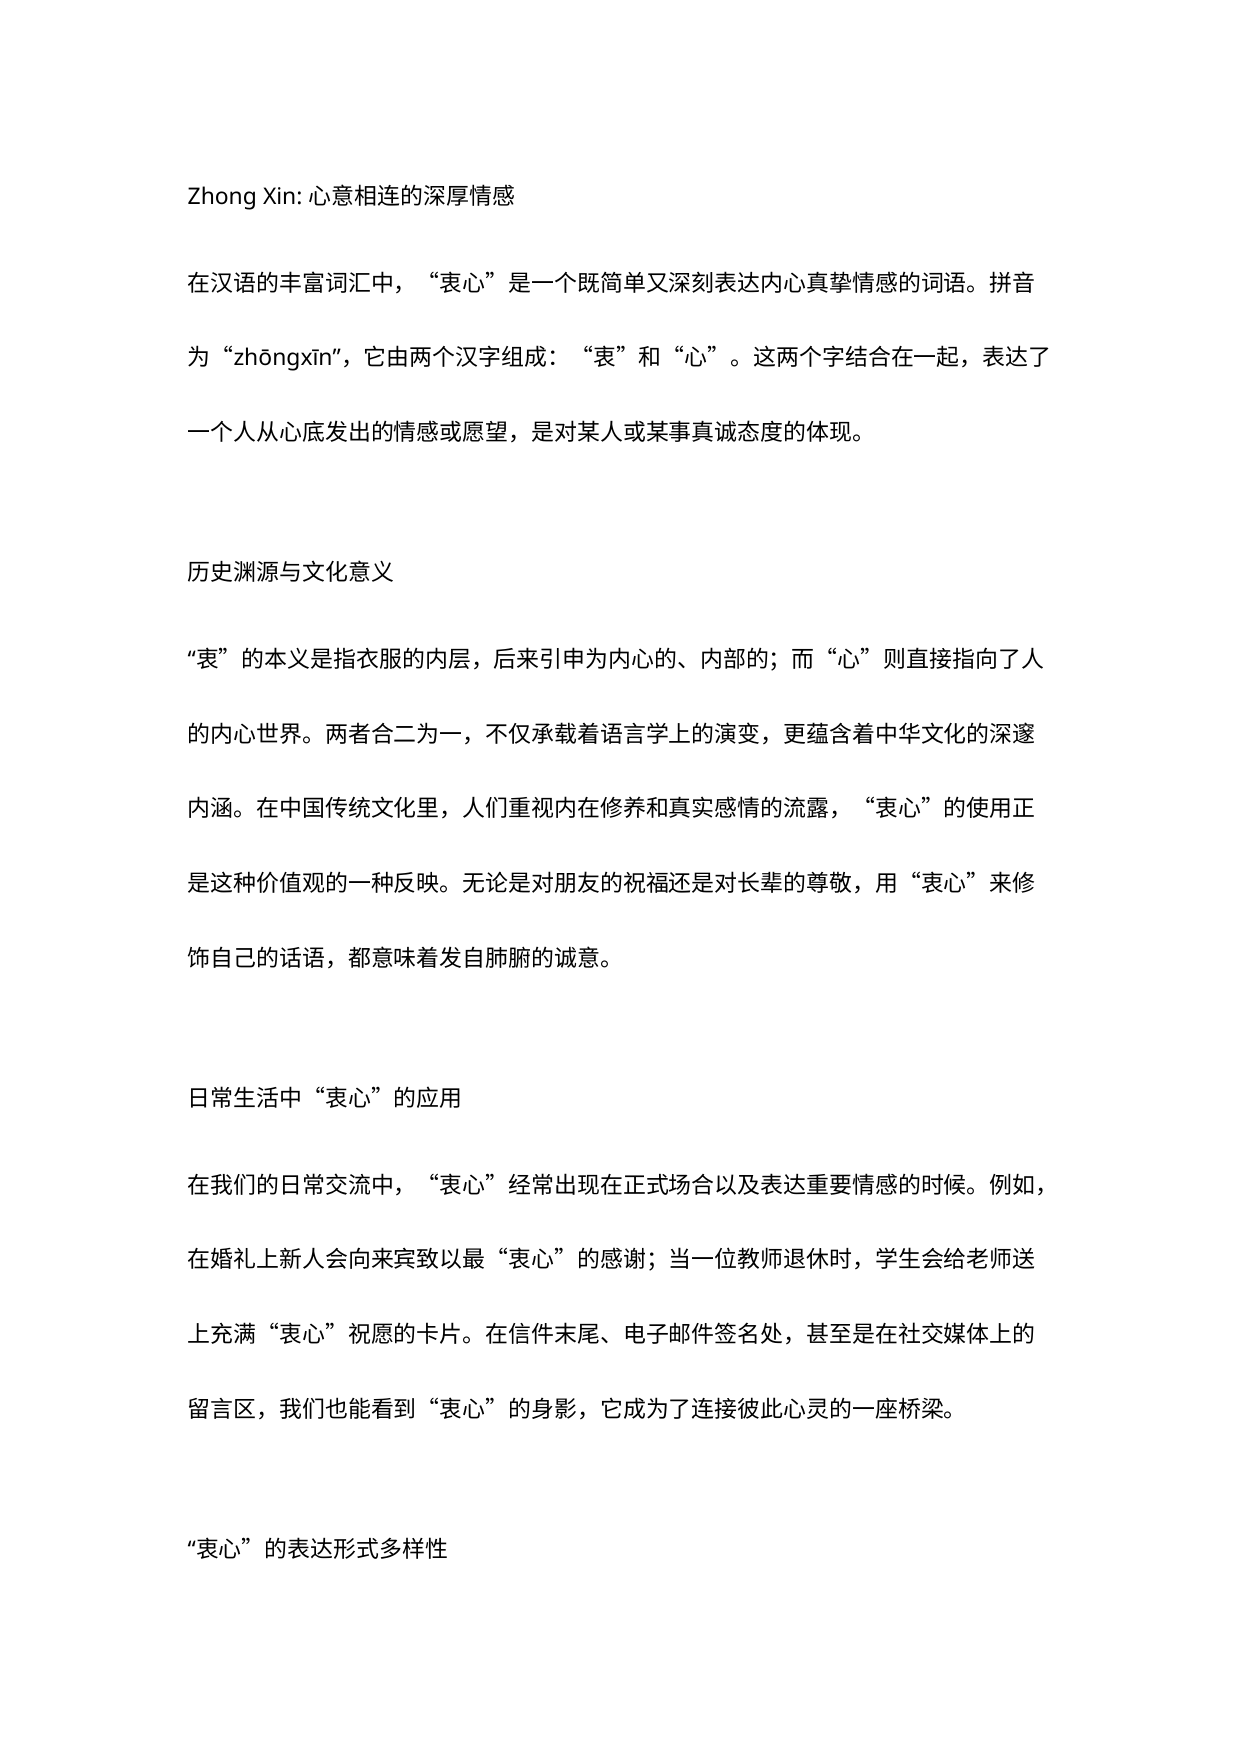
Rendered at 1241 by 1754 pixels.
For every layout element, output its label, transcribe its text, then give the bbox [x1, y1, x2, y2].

text 日常生活中“衷心”的应用 [187, 1064, 1053, 1129]
text Zhong Xin: 心意相连的深厚情感 [187, 162, 1053, 227]
text 在我们的日常交流中，“衷心”经常出现在正式场合以及表达重要情感的时候。例如，在婚礼上新人会向来宾致以最“衷心”的感谢；当一位教师退休时，学生会给老师送上充满“衷心”祝愿的卡片。在信件末尾、电子邮件签名处，甚至是在社交媒体上的留言区，我们也能看到“衷心”的身影，它成为了连接彼此心灵的一座桥梁。 [187, 1151, 1053, 1440]
text 历史渊源与文化意义 [187, 538, 1053, 603]
text “衷”的本义是指衣服的内层，后来引申为内心的、内部的；而“心”则直接指向了人的内心世界。两者合二为一，不仅承载着语言学上的演变，更蕴含着中华文化的深邃内涵。在中国传统文化里，人们重视内在修养和真实感情的流露，“衷心”的使用正是这种价值观的一种反映。无论是对朋友的祝福还是对长辈的尊敬，用“衷心”来修饰自己的话语，都意味着发自肺腑的诚意。 [187, 625, 1053, 989]
text “衷心”的表达形式多样性 [187, 1515, 1053, 1580]
text 在汉语的丰富词汇中，“衷心”是一个既简单又深刻表达内心真挚情感的词语。拼音为“zhōngxīn”，它由两个汉字组成：“衷”和“心”。这两个字结合在一起，表达了一个人从心底发出的情感或愿望，是对某人或某事真诚态度的体现。 [187, 249, 1053, 463]
